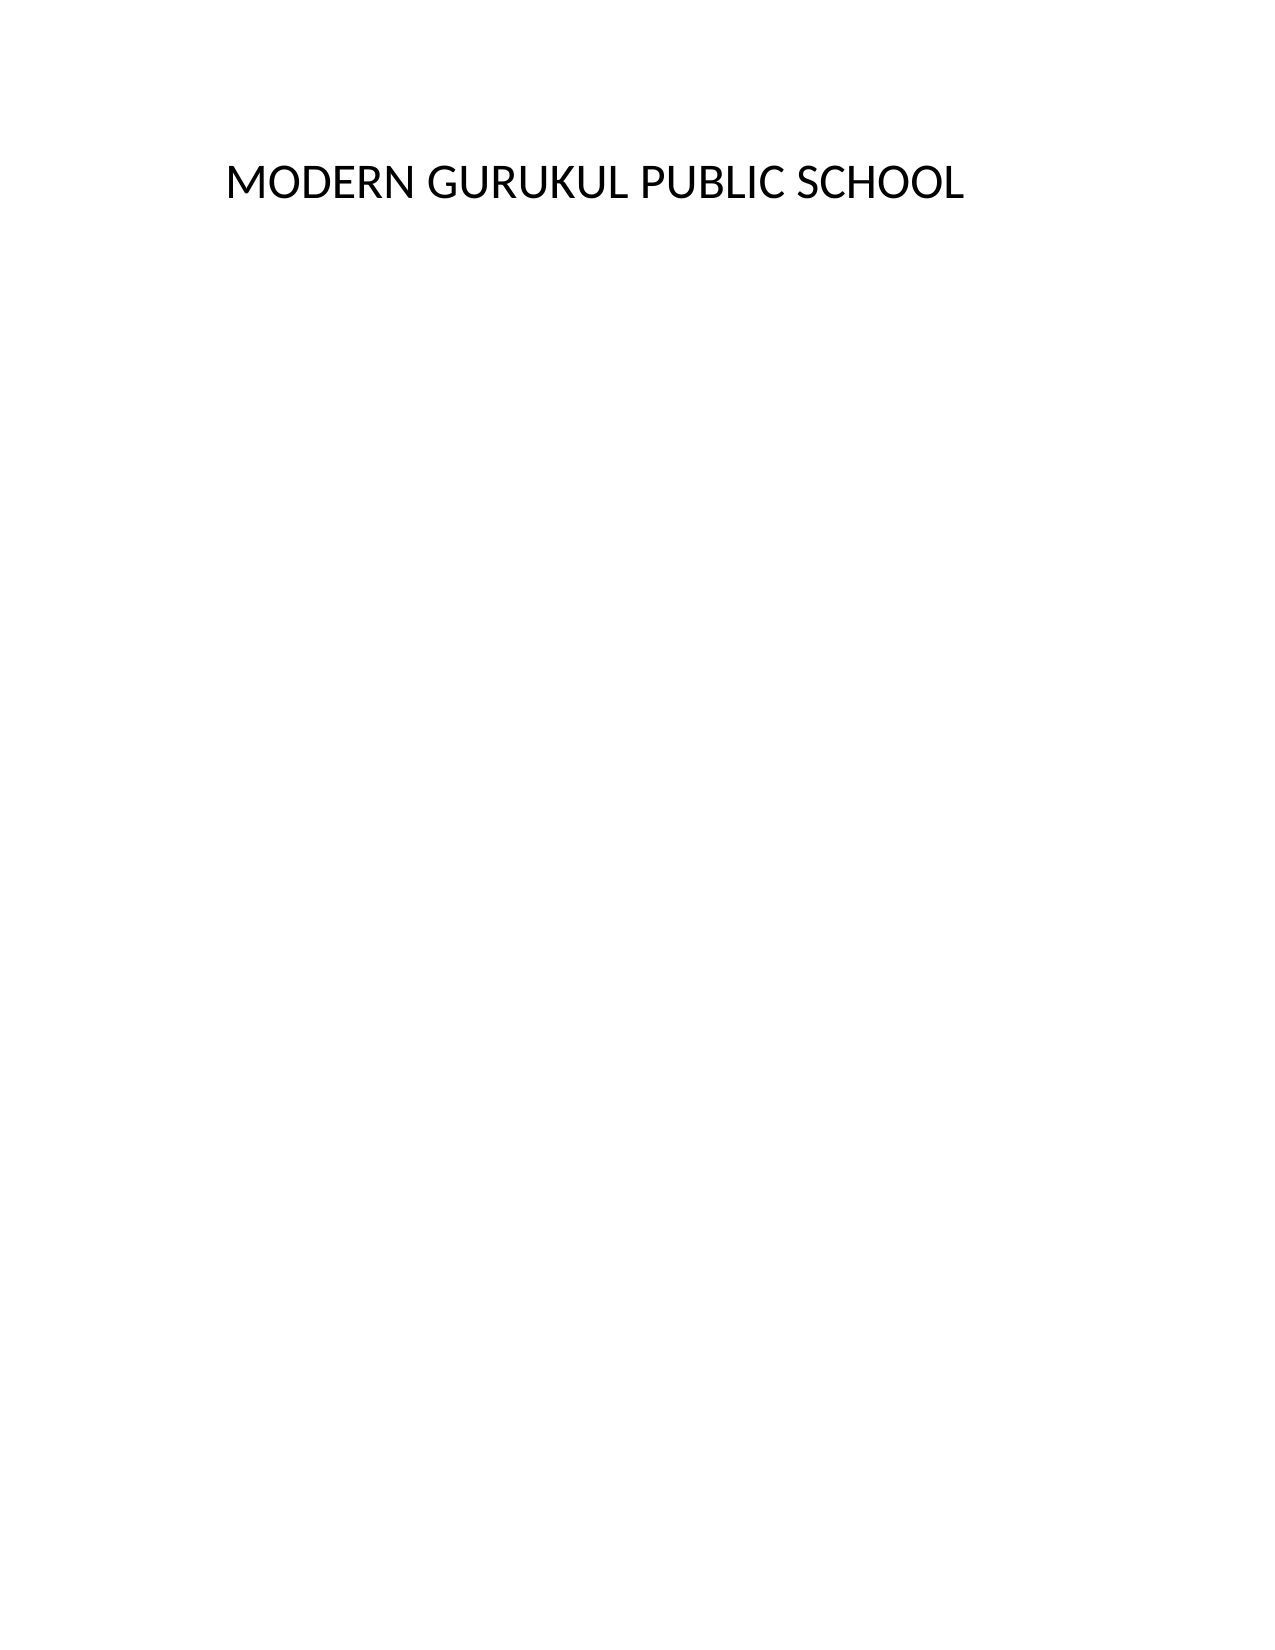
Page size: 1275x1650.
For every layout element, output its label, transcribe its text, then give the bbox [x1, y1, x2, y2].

text MODERN GURUKUL PUBLIC SCHOOL [150, 150, 1125, 211]
